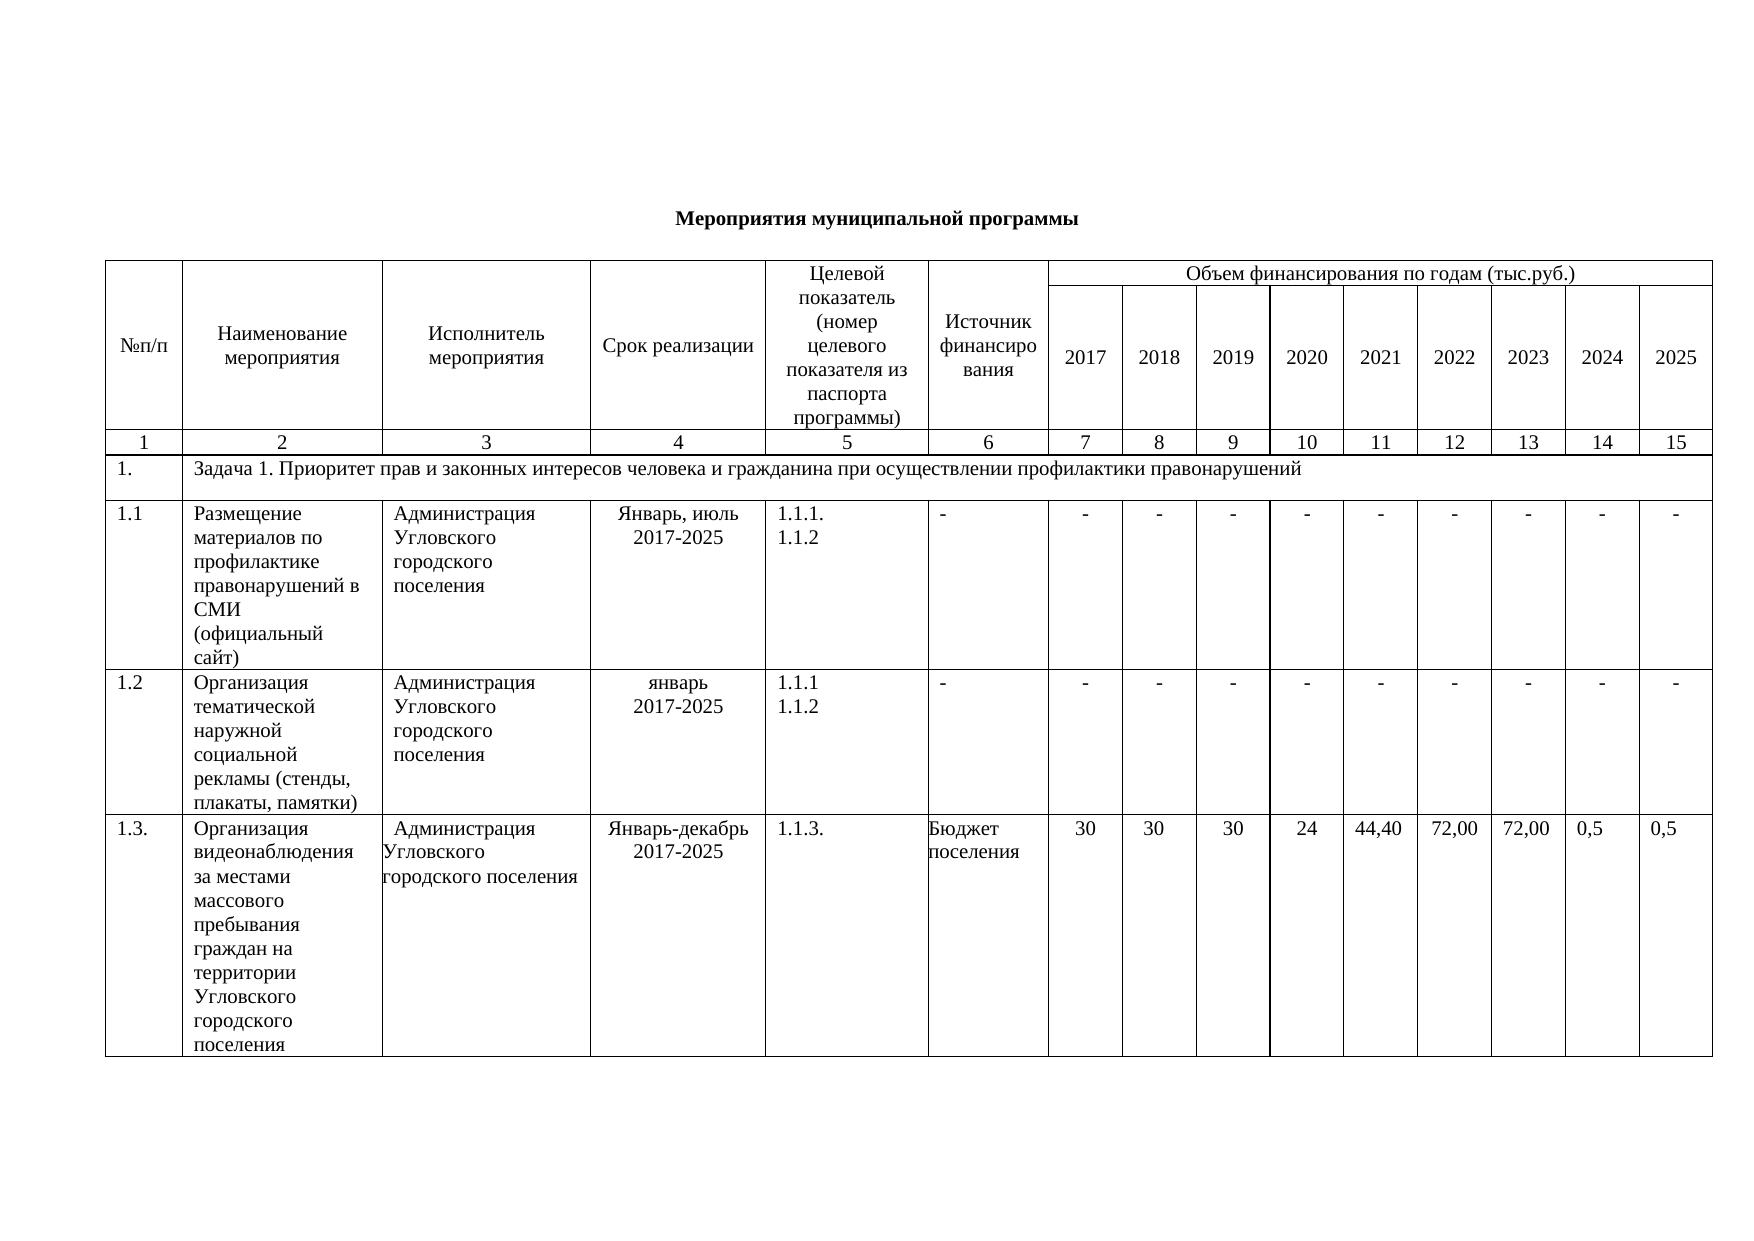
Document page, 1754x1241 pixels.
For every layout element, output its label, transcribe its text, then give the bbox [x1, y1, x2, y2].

table_cell Администрация Угловского городского поселения [383, 815, 590, 1056]
table_header Целевой показатель (номер целевого показателя из паспорта программы) [766, 261, 928, 429]
table_header Исполнитель мероприятия [383, 261, 590, 429]
table_cell 0,5 [1640, 815, 1712, 1056]
table_cell Январь-декабрь 2017-2025 [591, 815, 765, 1056]
table_cell 4 [591, 430, 765, 454]
table_cell 2018 [1123, 286, 1196, 429]
table_cell 24 [1271, 815, 1343, 1056]
table_cell - [929, 501, 1048, 669]
table_cell 2025 [1640, 286, 1712, 429]
table_cell 2023 [1492, 286, 1565, 429]
table_header Наименование мероприятия [183, 261, 382, 429]
table_cell - [1049, 501, 1122, 669]
text Мероприятия муниципальной программы [118, 206, 1636, 230]
table_cell - [1492, 670, 1565, 814]
table_cell 72,00 [1418, 815, 1491, 1056]
table_cell - [929, 670, 1048, 814]
table_cell 2 [183, 430, 382, 454]
table_cell - [1418, 670, 1491, 814]
table_cell 1.1 [106, 501, 182, 669]
table_cell 12 [1418, 430, 1491, 454]
table_cell Размещение материалов по профилактике правонарушений в СМИ (официальный сайт) [183, 501, 382, 669]
table_cell - [1492, 501, 1565, 669]
table_cell - [1566, 501, 1639, 669]
table_cell 1 [106, 430, 182, 454]
table_cell 9 [1197, 430, 1269, 454]
table_cell Администрация Угловского городского поселения [383, 670, 590, 814]
table_cell 5 [766, 430, 928, 454]
table_cell 10 [1271, 430, 1343, 454]
table_cell 7 [1049, 430, 1122, 454]
table_cell 30 [1123, 815, 1196, 1056]
table_cell Организация тематической наружной социальной рекламы (стенды, плакаты, памятки) [183, 670, 382, 814]
table_cell 1.1.1. 1.1.2 [766, 501, 928, 669]
table_cell 1.1.3. [766, 815, 928, 1056]
table_cell 15 [1640, 430, 1712, 454]
table_cell - [1123, 670, 1196, 814]
table_cell 2020 [1271, 286, 1343, 429]
table_cell январь 2017-2025 [591, 670, 765, 814]
table_cell 1. [106, 456, 182, 499]
table_cell 6 [929, 430, 1048, 454]
table_cell 30 [1049, 815, 1122, 1056]
table_cell - [1418, 501, 1491, 669]
table_header Срок реализации [591, 261, 765, 429]
table_cell - [1049, 670, 1122, 814]
table_cell 8 [1123, 430, 1196, 454]
table_cell Организация видеонаблюдения за местами массового пребывания граждан на территории Угловского городского поселения [183, 815, 382, 1056]
table_cell 1.1.1 1.1.2 [766, 670, 928, 814]
table_cell - [1344, 501, 1417, 669]
table_cell Бюджет поселения [929, 815, 1048, 1056]
table_cell Администрация Угловского городского поселения [383, 501, 590, 669]
table_cell 30 [1197, 815, 1269, 1056]
table_cell 0,5 [1566, 815, 1639, 1056]
table_header Объем финансирования по годам (тыс.руб.) [1049, 261, 1712, 285]
table_cell - [1197, 670, 1269, 814]
table_cell - [1566, 670, 1639, 814]
table_cell - [1344, 670, 1417, 814]
table_cell Задача 1. Приоритет прав и законных интересов человека и гражданина при осуществлении профилактики правонарушений [183, 456, 1712, 499]
table_cell 44,40 [1344, 815, 1417, 1056]
table_cell 1.3. [106, 815, 182, 1056]
table_cell 11 [1344, 430, 1417, 454]
table_cell 2021 [1344, 286, 1417, 429]
table_cell - [1123, 501, 1196, 669]
table_header Источник финансирования [929, 261, 1048, 429]
table_cell Январь, июль 2017-2025 [591, 501, 765, 669]
table_cell - [1640, 501, 1712, 669]
table_cell 1.2 [106, 670, 182, 814]
table_cell - [1640, 670, 1712, 814]
table_header №п/п [106, 261, 182, 429]
table_cell 13 [1492, 430, 1565, 454]
table_cell 2019 [1197, 286, 1269, 429]
table_cell - [1197, 501, 1269, 669]
table_cell 72,00 [1492, 815, 1565, 1056]
table_cell 3 [383, 430, 590, 454]
table_cell 2017 [1049, 286, 1122, 429]
table_cell 2024 [1566, 286, 1639, 429]
table_cell - [1271, 501, 1343, 669]
table_cell 14 [1566, 430, 1639, 454]
table_cell 2022 [1418, 286, 1491, 429]
table_cell - [1271, 670, 1343, 814]
